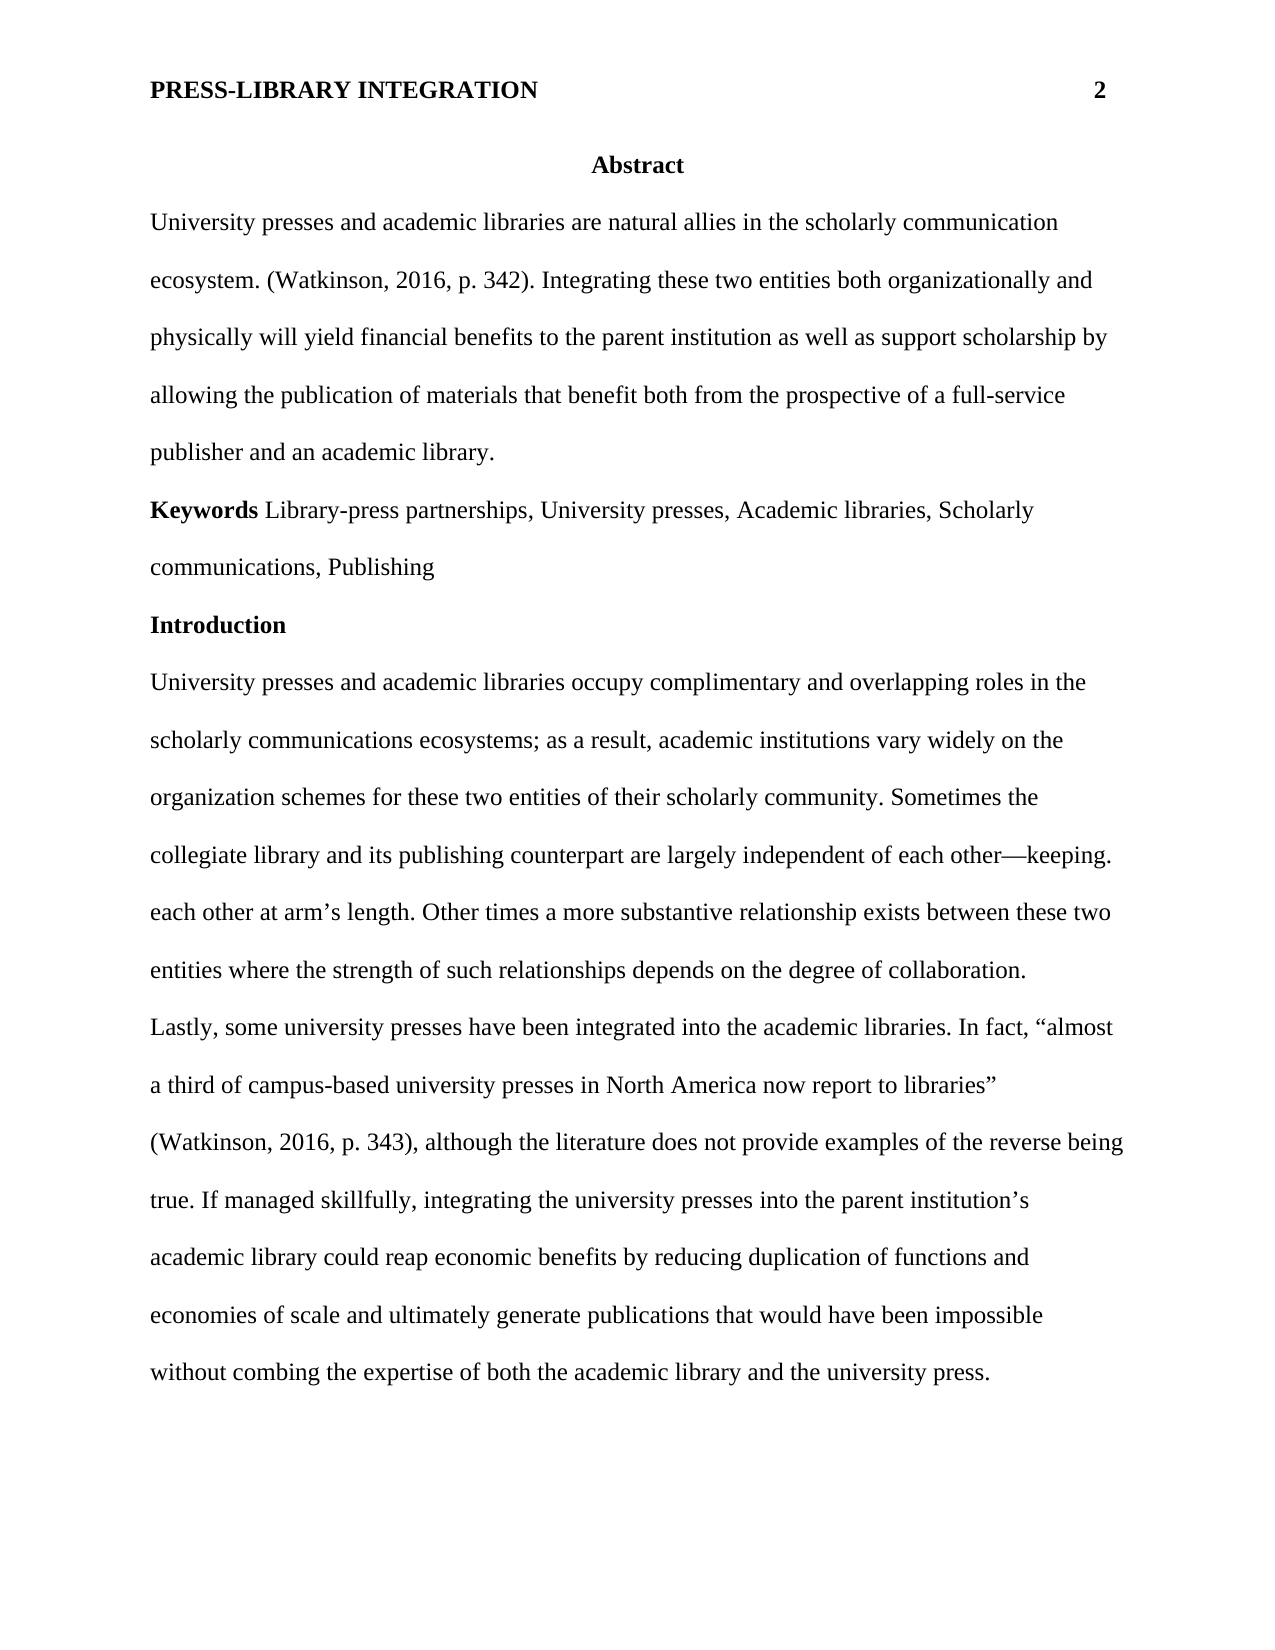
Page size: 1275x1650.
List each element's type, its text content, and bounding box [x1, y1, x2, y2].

text Abstract [150, 150, 1125, 179]
text Keywords Library-press partnerships, University presses, Academic libraries, Scholarly communications, Publishing [150, 495, 1125, 581]
text Lastly, some university presses have been integrated into the academic libraries. In fact, “almost a third of campus-based university presses in North America now report to libraries” (Watkinson, 2016, p. 343), although the literature does not provide examples of the reverse being true. If managed skillfully, integrating the university presses into the parent institution’s academic library could reap economic benefits by reducing duplication of functions and economies of scale and ultimately generate publications that would have been impossible without combing the expertise of both the academic library and the university press. [150, 1012, 1125, 1386]
text University presses and academic libraries occupy complimentary and overlapping roles in the scholarly communications ecosystems; as a result, academic institutions vary widely on the organization schemes for these two entities of their scholarly community. Sometimes the collegiate library and its publishing counterpart are largely independent of each other—keeping. each other at arm’s length. Other times a more substantive relationship exists between these two entities where the strength of such relationships depends on the degree of collaboration. [150, 667, 1125, 984]
text Introduction [150, 610, 1125, 639]
text University presses and academic libraries are natural allies in the scholarly communication ecosystem. (Watkinson, 2016, p. 342). Integrating these two entities both organizationally and physically will yield financial benefits to the parent institution as well as support scholarship by allowing the publication of materials that benefit both from the prospective of a full-service publisher and an academic library. [150, 207, 1125, 466]
